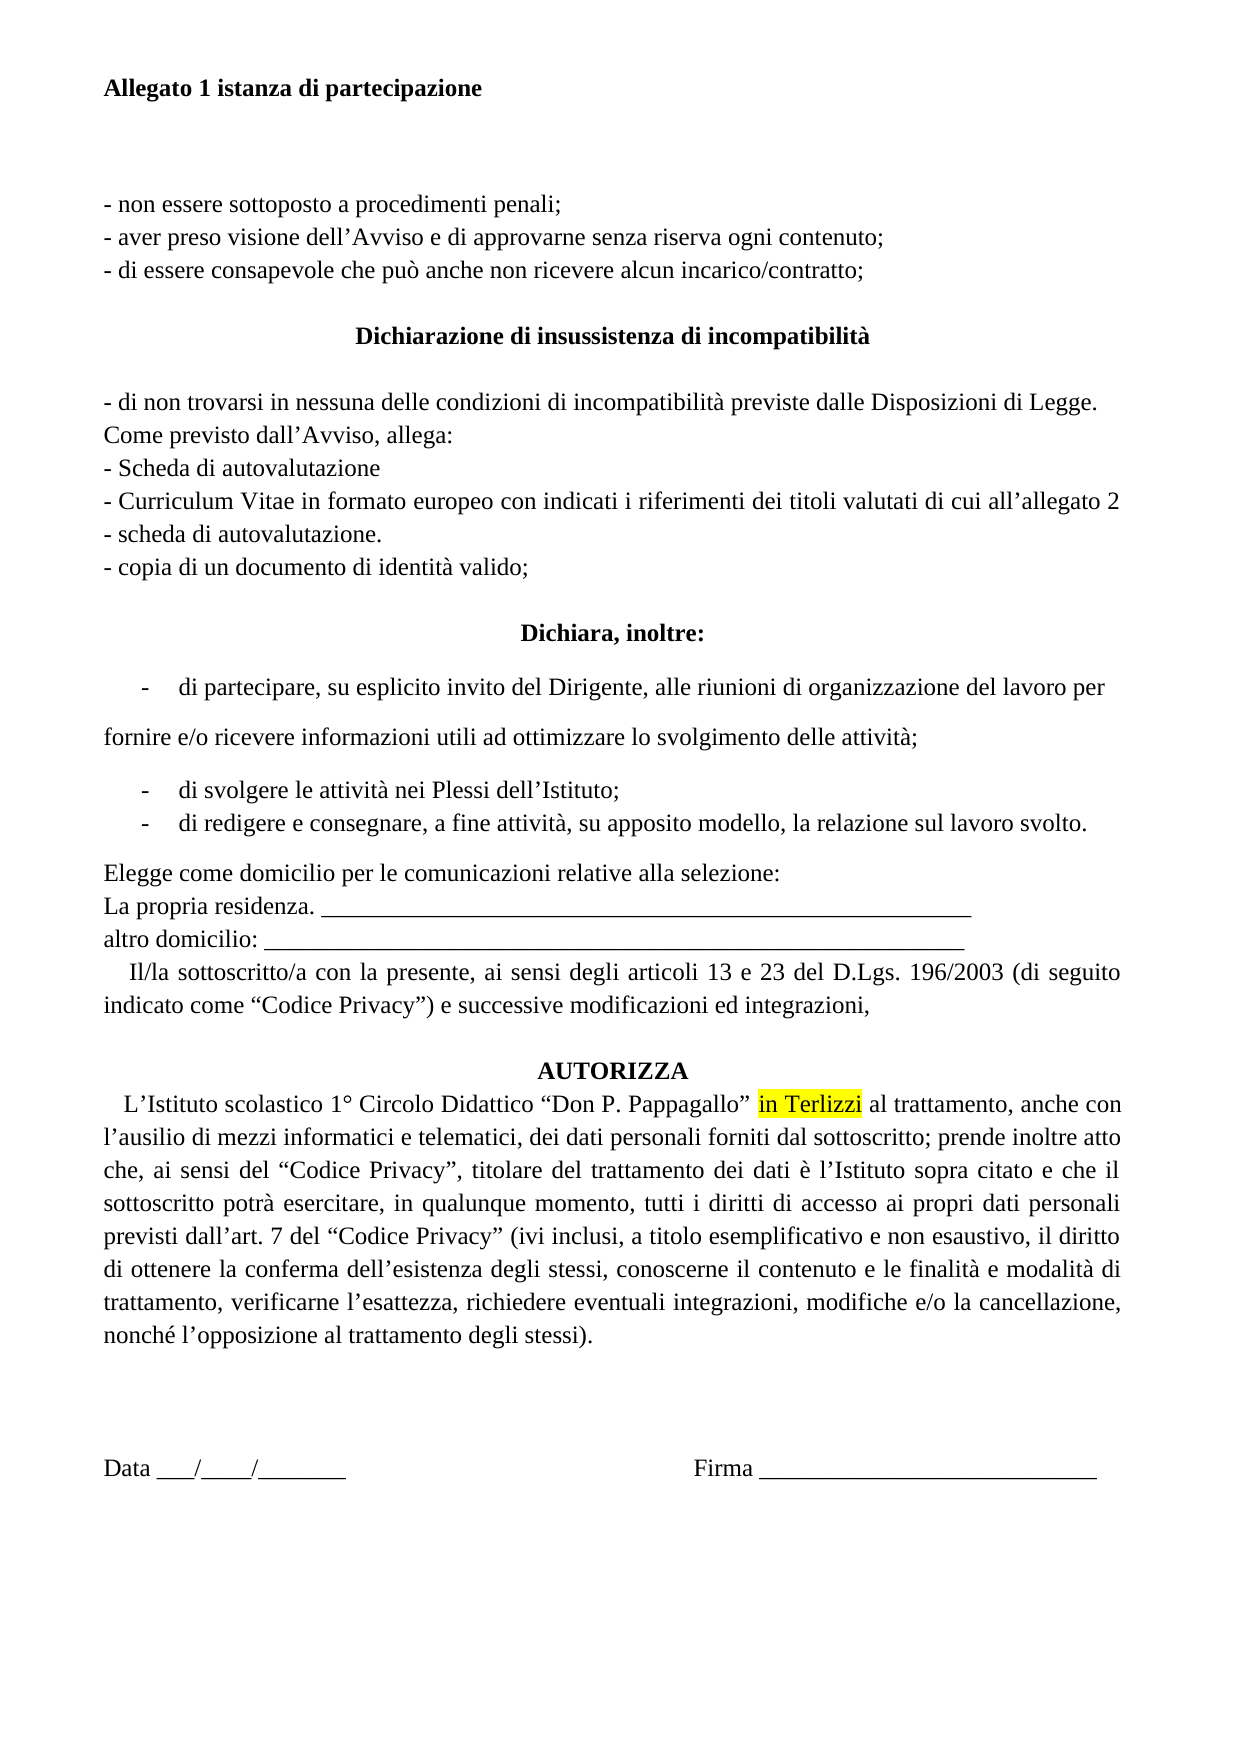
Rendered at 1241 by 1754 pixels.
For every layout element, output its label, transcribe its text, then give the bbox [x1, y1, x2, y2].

list di svolgere le attività nei Plessi dell’Istituto; [141, 776, 1122, 804]
text La propria residenza. ____________________________________________________ [103, 891, 1122, 920]
text Dichiara, inoltre: [103, 618, 1122, 647]
list di redigere e consegnare, a fine attività, su apposito modello, la relazione sul lavoro svolto. [141, 808, 1122, 837]
text Data ___/____/_______ Firma ___________________________ [103, 1453, 1122, 1481]
text - aver preso visione dell’Avviso e di approvarne senza riserva ogni contenuto; [103, 222, 1122, 251]
text - Scheda di autovalutazione [103, 453, 1122, 482]
text - Curriculum Vitae in formato europeo con indicati i riferimenti dei titoli valutati di cui all’allegato 2 - scheda di autovalutazione. [103, 486, 1122, 548]
text Il/la sottoscritto/a con la presente, ai sensi degli articoli 13 e 23 del D.Lgs. 196/2003 (di seguito indicato come “Codice Privacy”) e successive modificazioni ed integrazioni, [103, 957, 1122, 1019]
text Come previsto dall’Avviso, allega: [103, 420, 1122, 449]
text - di essere consapevole che può anche non ricevere alcun incarico/contratto; [103, 255, 1122, 284]
text Dichiarazione di insussistenza di incompatibilità [103, 321, 1122, 350]
list di partecipare, su esplicito invito del Dirigente, alle riunioni di organizzazione del lavoro per [141, 672, 1122, 701]
text - copia di un documento di identità valido; [103, 552, 1122, 581]
text fornire e/o ricevere informazioni utili ad ottimizzare lo svolgimento delle attività; [103, 722, 1122, 750]
text altro domicilio: ________________________________________________________ [103, 924, 1122, 953]
text - di non trovarsi in nessuna delle condizioni di incompatibilità previste dalle Disposizioni di Legge. [103, 387, 1122, 416]
text AUTORIZZA [103, 1056, 1122, 1085]
text - non essere sottoposto a procedimenti penali; [103, 189, 1122, 218]
text L’Istituto scolastico 1° Circolo Didattico “Don P. Pappagallo” in Terlizzi al trattamento, anche con l’ausilio di mezzi informatici e telematici, dei dati personali forniti dal sottoscritto; prende inoltre atto che, ai sensi del “Codice Privacy”, titolare del trattamento dei dati è l’Istituto sopra citato e che il sottoscritto potrà esercitare, in qualunque momento, tutti i diritti di accesso ai propri dati personali previsti dall’art. 7 del “Codice Privacy” (ivi inclusi, a titolo esemplificativo e non esaustivo, il diritto di ottenere la conferma dell’esistenza degli stessi, conoscerne il contenuto e le finalità e modalità di trattamento, verificarne l’esattezza, richiedere eventuali integrazioni, modifiche e/o la cancellazione, nonché l’opposizione al trattamento degli stessi). [103, 1089, 1122, 1349]
text Elegge come domicilio per le comunicazioni relative alla selezione: [103, 858, 1122, 887]
